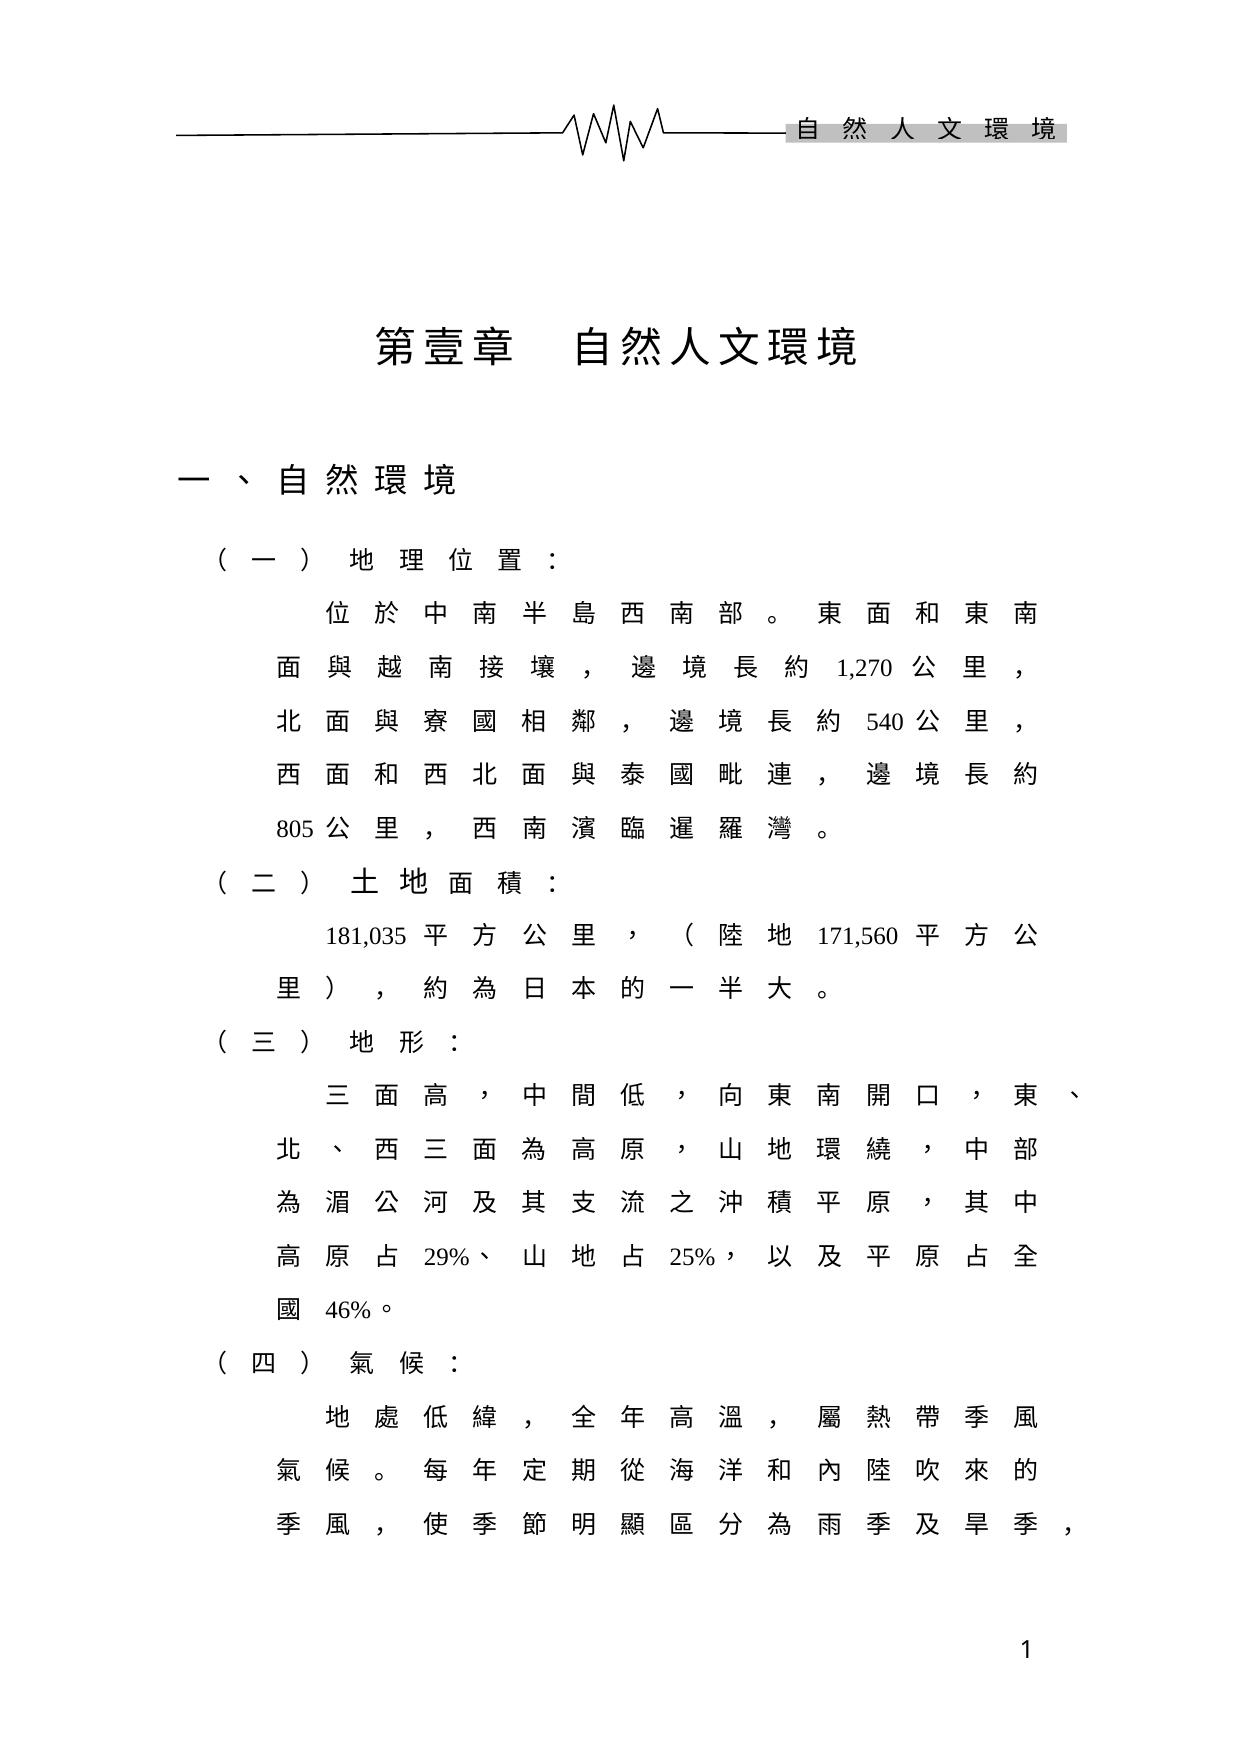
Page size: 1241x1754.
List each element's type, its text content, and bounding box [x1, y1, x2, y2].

text 一、自然環境 [178, 451, 1063, 505]
text 第壹章 自然人文環境 [178, 291, 1063, 398]
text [276, 1388, 1063, 1549]
text （四）氣候： [202, 1335, 1063, 1388]
text 181,035平方公里，（陸地171,560平方公里），約為日本的一半大。 [276, 906, 1063, 1013]
text （一）地理位置： [202, 532, 1063, 585]
text 位於中南半島西南部。東面和東南面與越南接壤，邊境長約1,270公里，北面與寮國相鄰，邊境長約540公里，西面和西北面與泰國毗連，邊境長約805公里，西南濱臨暹羅灣。 [276, 585, 1063, 853]
text （二）土地面積： [202, 853, 1063, 906]
text 三面高，中間低，向東南開口，東、北、西三面為高原，山地環繞，中部為湄公河及其支流之沖積平原，其中高原占29%、山地占25%，以及平原占全國46%。 [276, 1067, 1063, 1335]
text （三）地形： [202, 1013, 1063, 1067]
